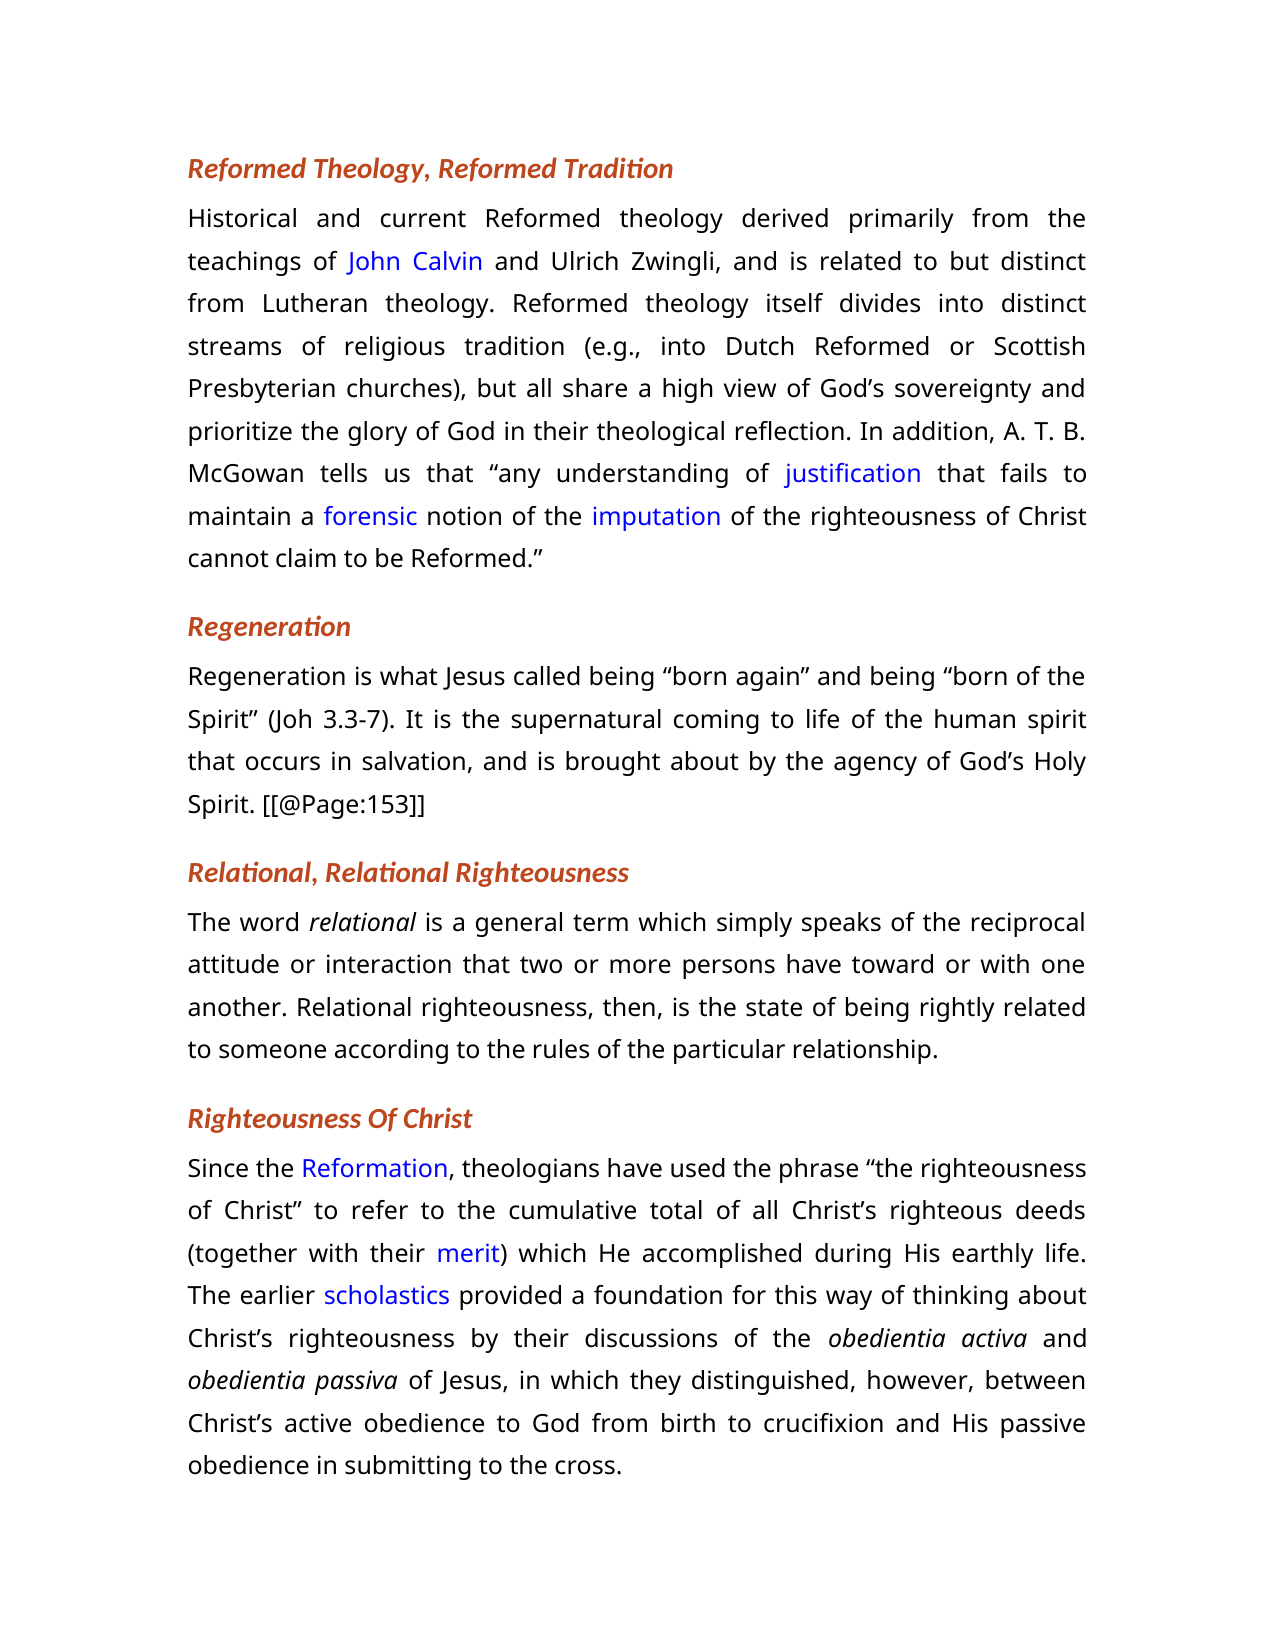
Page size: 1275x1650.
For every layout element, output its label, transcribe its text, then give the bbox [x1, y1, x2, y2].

subtitle Relational, Relational Righteousness [187, 854, 1087, 889]
subtitle Regeneration [187, 608, 1087, 644]
text The word relational is a general term which simply speaks of the reciprocal attitude or interaction that two or more persons have toward or with one another. Relational righteousness, then, is the state of being rightly related to someone according to the rules of the particular relationship. [187, 905, 1087, 1066]
subtitle Reformed Theology, Reformed Tradition [187, 150, 1087, 186]
text Regeneration is what Jesus called being “born again” and being “born of the Spirit” (Joh 3.3-7). It is the supernatural coming to life of the human spirit that occurs in salvation, and is brought about by the agency of God’s Holy Spirit. [[@Page:153]] [187, 659, 1087, 821]
text Since the Reformation, theologians have used the phrase “the righteousness of Christ” to refer to the cumulative total of all Christ’s righteous deeds (together with their merit) which He accomplished during His earthly life. The earlier scholastics provided a foundation for this way of thinking about Christ’s righteousness by their discussions of the obedientia activa and obedientia passiva of Jesus, in which they distinguished, however, between Christ’s active obedience to God from birth to crucifixion and His passive obedience in submitting to the cross. [187, 1150, 1087, 1482]
text Historical and current Reformed theology derived primarily from the teachings of John Calvin and Ulrich Zwingli, and is related to but distinct from Lutheran theology. Reformed theology itself divides into distinct streams of religious tradition (e.g., into Dutch Reformed or Scottish Presbyterian churches), but all share a high view of God’s sovereignty and prioritize the glory of God in their theological reflection. In addition, A. T. B. McGowan tells us that “any understanding of justification that fails to maintain a forensic notion of the imputation of the righteousness of Christ cannot claim to be Reformed.” [187, 201, 1087, 575]
subtitle Righteousness Of Christ [187, 1100, 1087, 1135]
